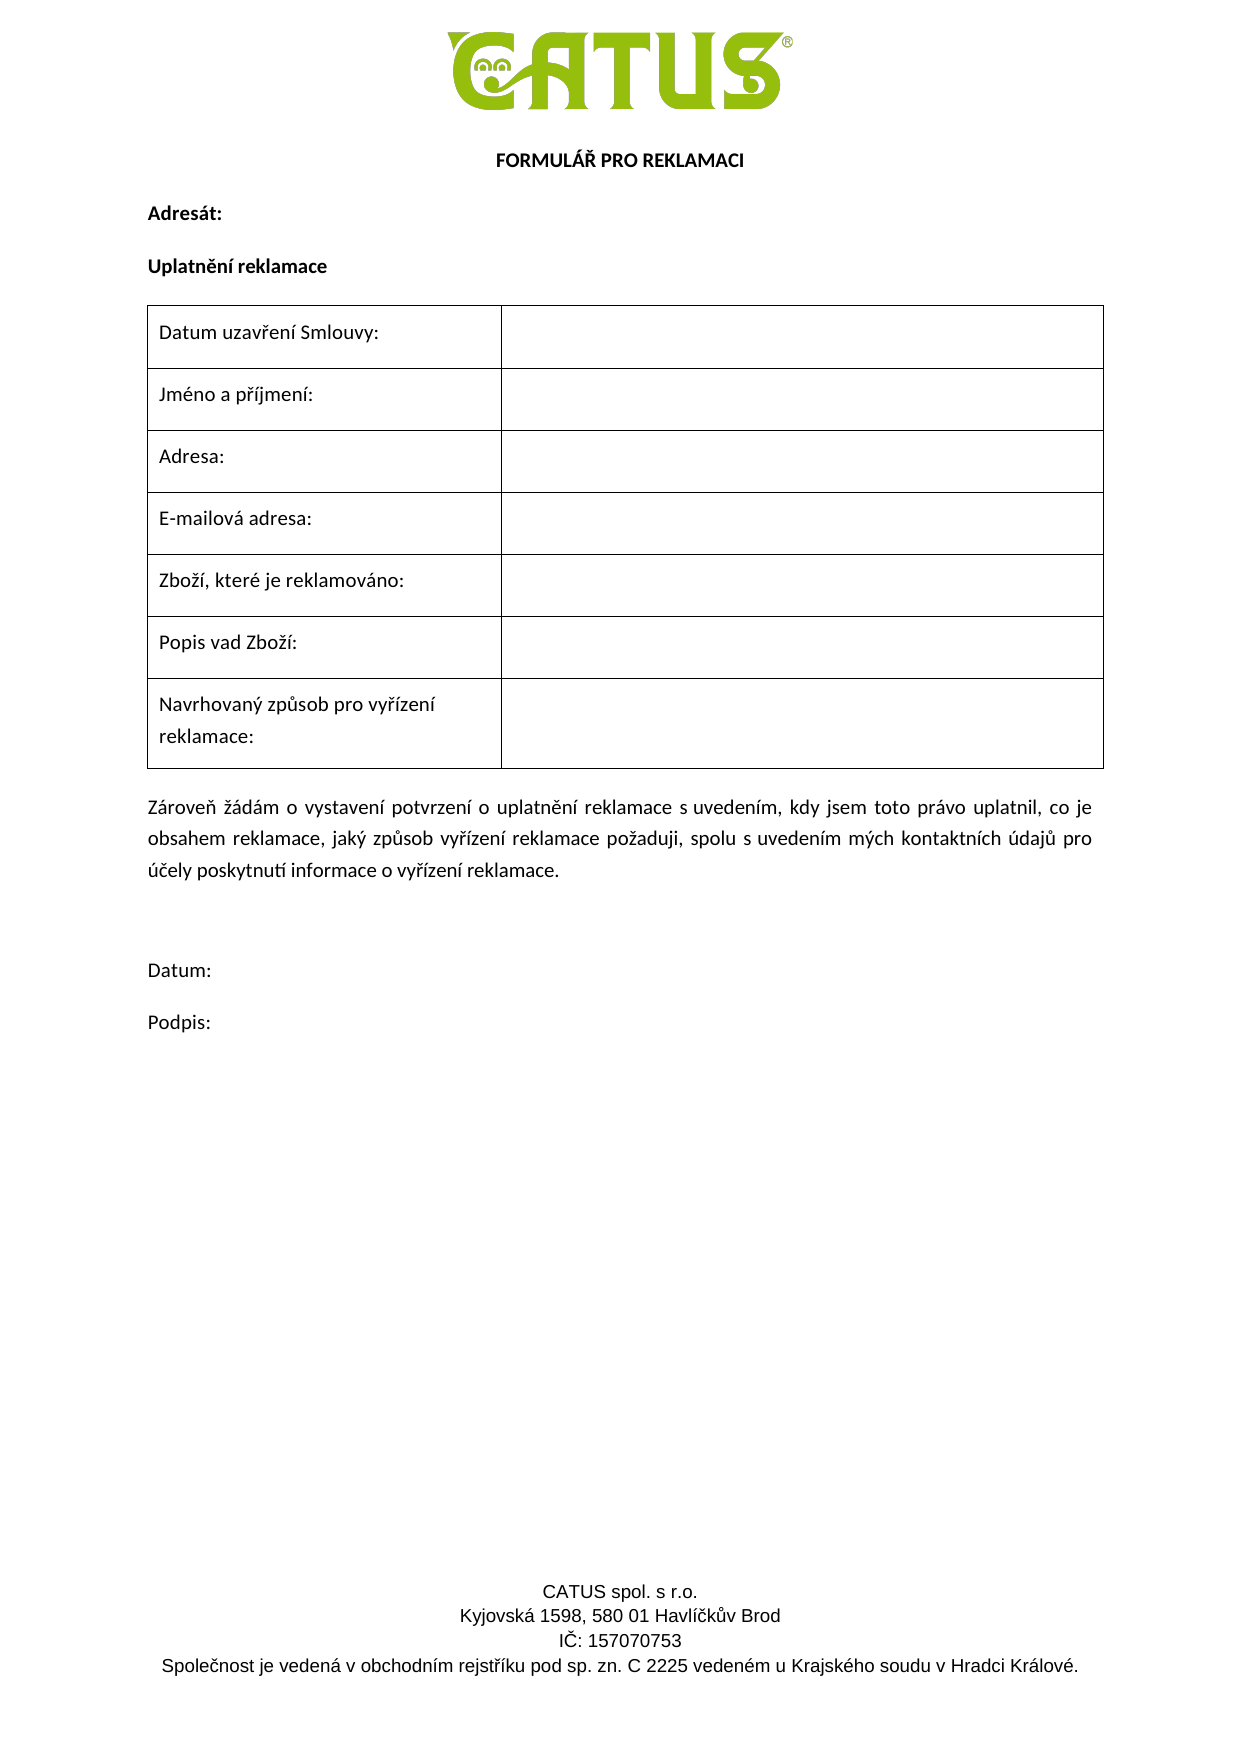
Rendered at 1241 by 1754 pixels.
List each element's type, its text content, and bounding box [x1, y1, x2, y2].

table_cell [502, 555, 1103, 616]
table_cell Jméno a příjmení: [148, 369, 501, 429]
text Podpis: [148, 1009, 1093, 1035]
table_cell Adresa: [148, 431, 501, 492]
table_cell [502, 369, 1103, 429]
text Uplatnění reklamace [148, 253, 1093, 278]
table_cell [502, 431, 1103, 492]
table_cell Navrhovaný způsob pro vyřízení reklamace: [148, 679, 501, 768]
table_cell [502, 617, 1103, 678]
text Adresát: [148, 200, 1093, 226]
table_cell Popis vad Zboží: [148, 617, 501, 678]
table_header [502, 306, 1103, 367]
text Datum: [148, 957, 1093, 982]
table_cell E-mailová adresa: [148, 493, 501, 554]
text Zároveň žádám o vystavení potvrzení o uplatnění reklamace s uvedením, kdy jsem toto právo uplatnil, co je obsahem reklamace, jaký způsob vyřízení reklamace požaduji, spolu s uvedením mých kontaktních údajů pro účely poskytnutí informace o vyřízení reklamace. [148, 789, 1093, 883]
text Formulář pro reklamaci [148, 148, 1093, 173]
table_cell [502, 679, 1103, 768]
table_header Datum uzavření Smlouvy: [148, 306, 501, 367]
table_cell [502, 493, 1103, 554]
picture [447, 32, 793, 110]
table_cell Zboží, které je reklamováno: [148, 555, 501, 616]
